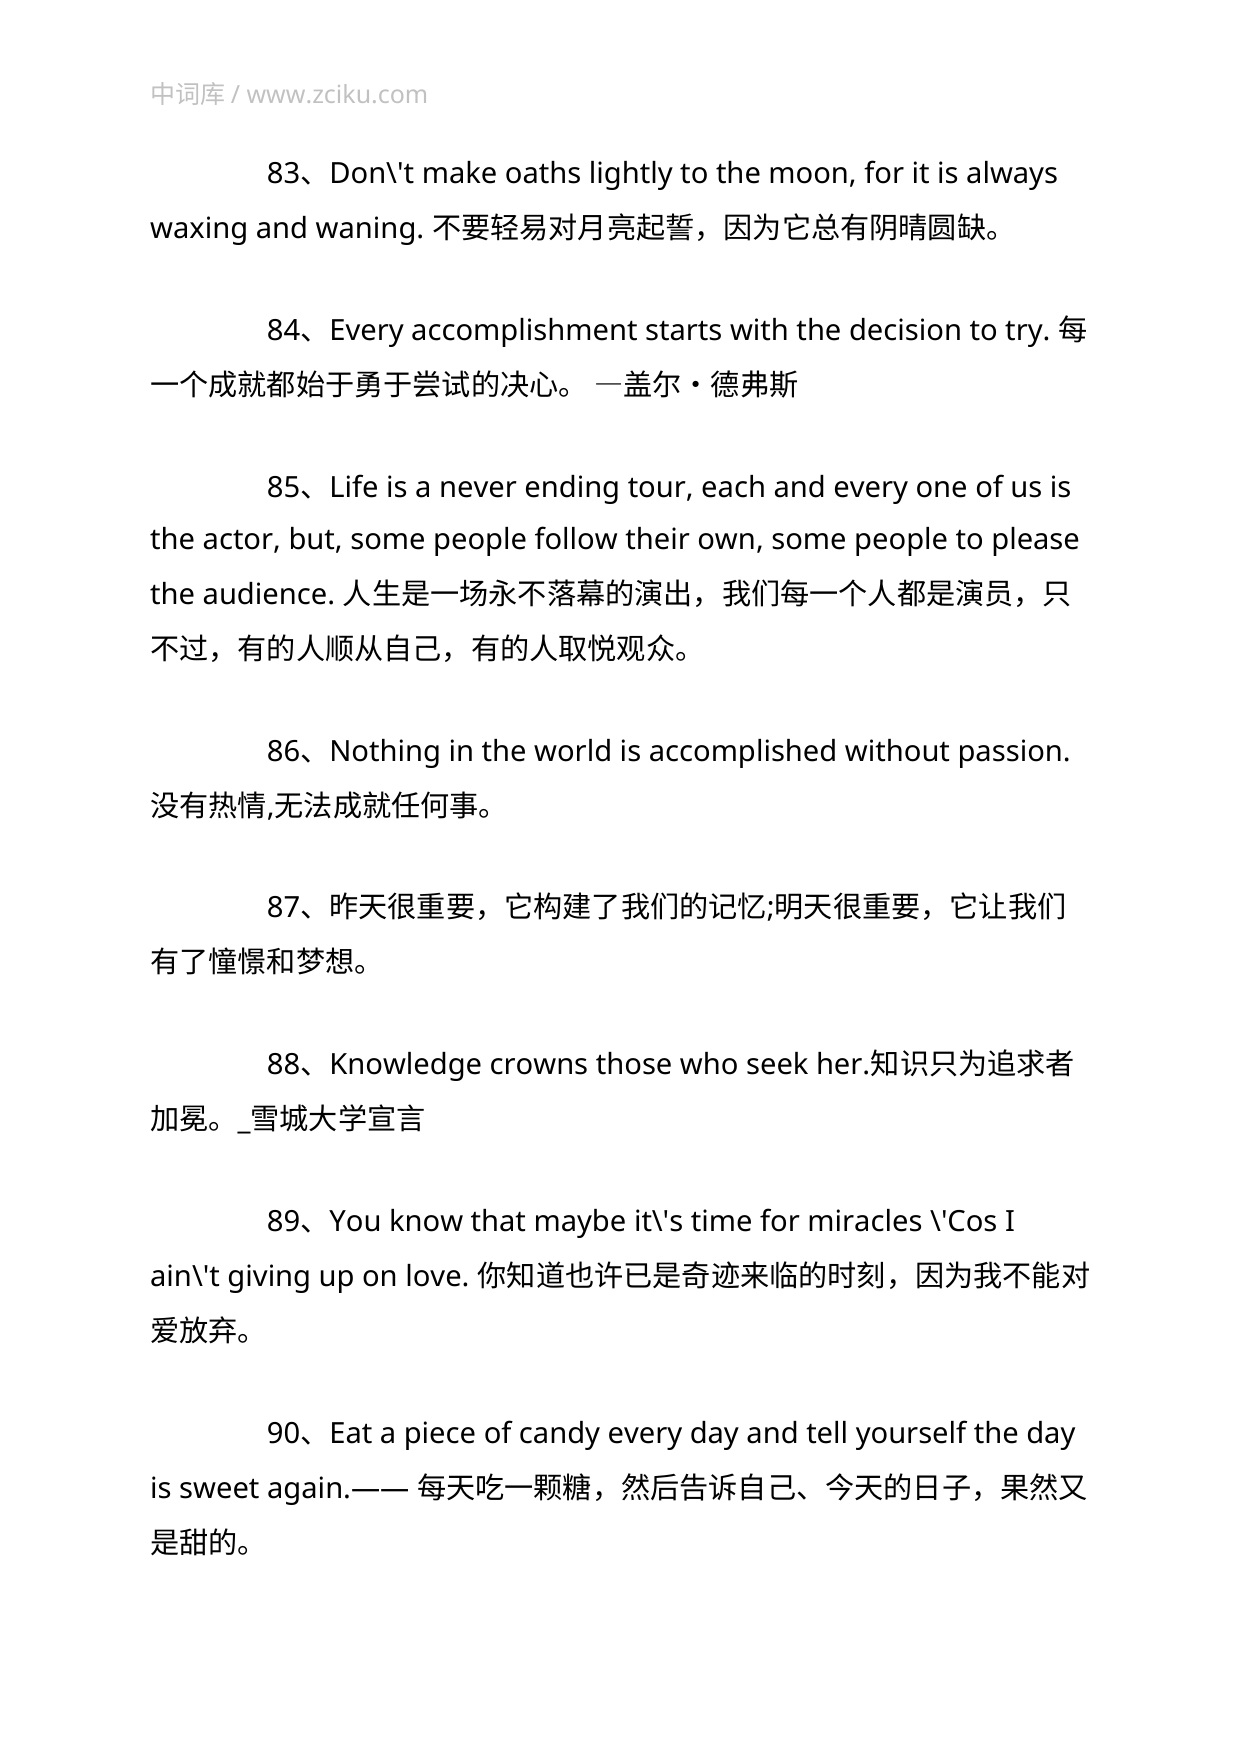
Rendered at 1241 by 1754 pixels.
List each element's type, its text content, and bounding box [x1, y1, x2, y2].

text 88、Knowledge crowns those who seek her.知识只为追求者加冕。_雪城大学宣言 [150, 1041, 1090, 1138]
text 83、Don\'t make oaths lightly to the moon, for it is always waxing and waning. 不要轻易对月亮起誓，因为它总有阴晴圆缺。 [150, 150, 1090, 247]
text 85、Life is a never ending tour, each and every one of us is the actor, but, some people follow their own, some people to please the audience. 人生是一场永不落幕的演出，我们每一个人都是演员，只不过，有的人顺从自己，有的人取悦观众。 [150, 464, 1090, 668]
text 90、Eat a piece of candy every day and tell yourself the day is sweet again.—— 每天吃一颗糖，然后告诉自己、今天的日子，果然又是甜的。 [150, 1409, 1090, 1562]
text 84、Every accomplishment starts with the decision to try. 每一个成就都始于勇于尝试的决心。 —盖尔‧德弗斯 [150, 307, 1090, 404]
text 87、昨天很重要，它构建了我们的记忆;明天很重要，它让我们有了憧憬和梦想。 [150, 884, 1090, 981]
text 86、Nothing in the world is accomplished without passion. 没有热情,无法成就任何事。 [150, 727, 1090, 824]
text 89、You know that maybe it\'s time for miracles \'Cos I ain\'t giving up on love. 你知道也许已是奇迹来临的时刻，因为我不能对爱放弃。 [150, 1198, 1090, 1350]
